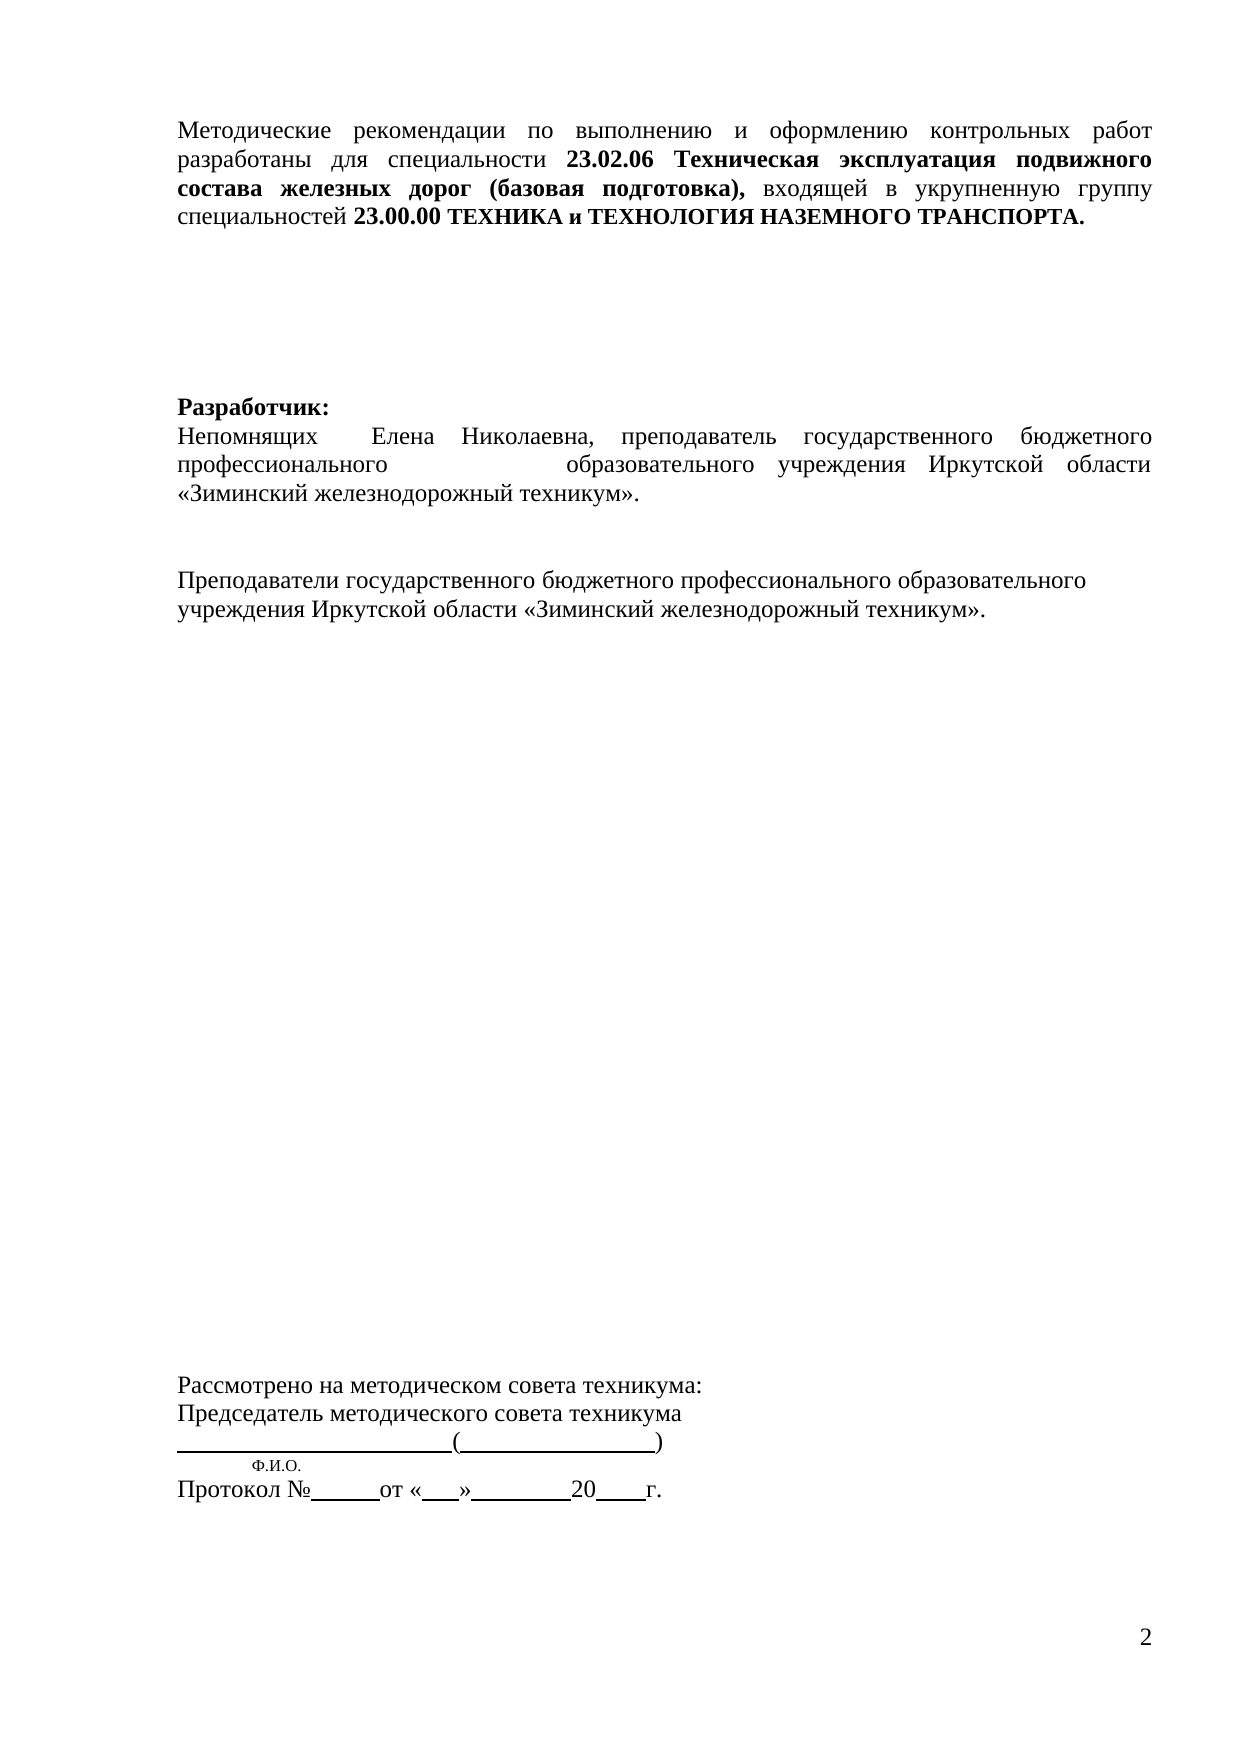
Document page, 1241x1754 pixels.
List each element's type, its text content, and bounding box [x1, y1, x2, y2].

text Рассмотрено на методическом совета техникума: Председатель методического совета техникума [177, 1370, 844, 1427]
subtitle Разработчик: [177, 393, 1188, 422]
text Непомнящих Елена Николаевна, преподаватель государственного бюджетного профессионального образовательного учреждения Иркутской области [177, 422, 1152, 478]
text Протокол № от « » 20 г. [177, 1475, 1188, 1503]
text Преподаватели государственного бюджетного профессионального образовательного учреждения Иркутской области «Зиминский железнодорожный техникум». [177, 565, 1087, 622]
text Методические рекомендации по выполнению и оформлению контрольных работ разработаны для специальности 23.02.06 Техническая эксплуатация подвижного состава железных дорог (базовая подготовка), входящей в укрупненную группу специальностей 23.00.00 ТЕХНИКА и ТЕХНОЛОГИЯ НАЗЕМНОГО ТРАНСПОРТА. [177, 115, 1152, 230]
text Ф.И.О. [252, 1456, 1188, 1475]
text ( ) [177, 1427, 1188, 1455]
text «Зиминский железнодорожный техникум». [177, 478, 1188, 507]
